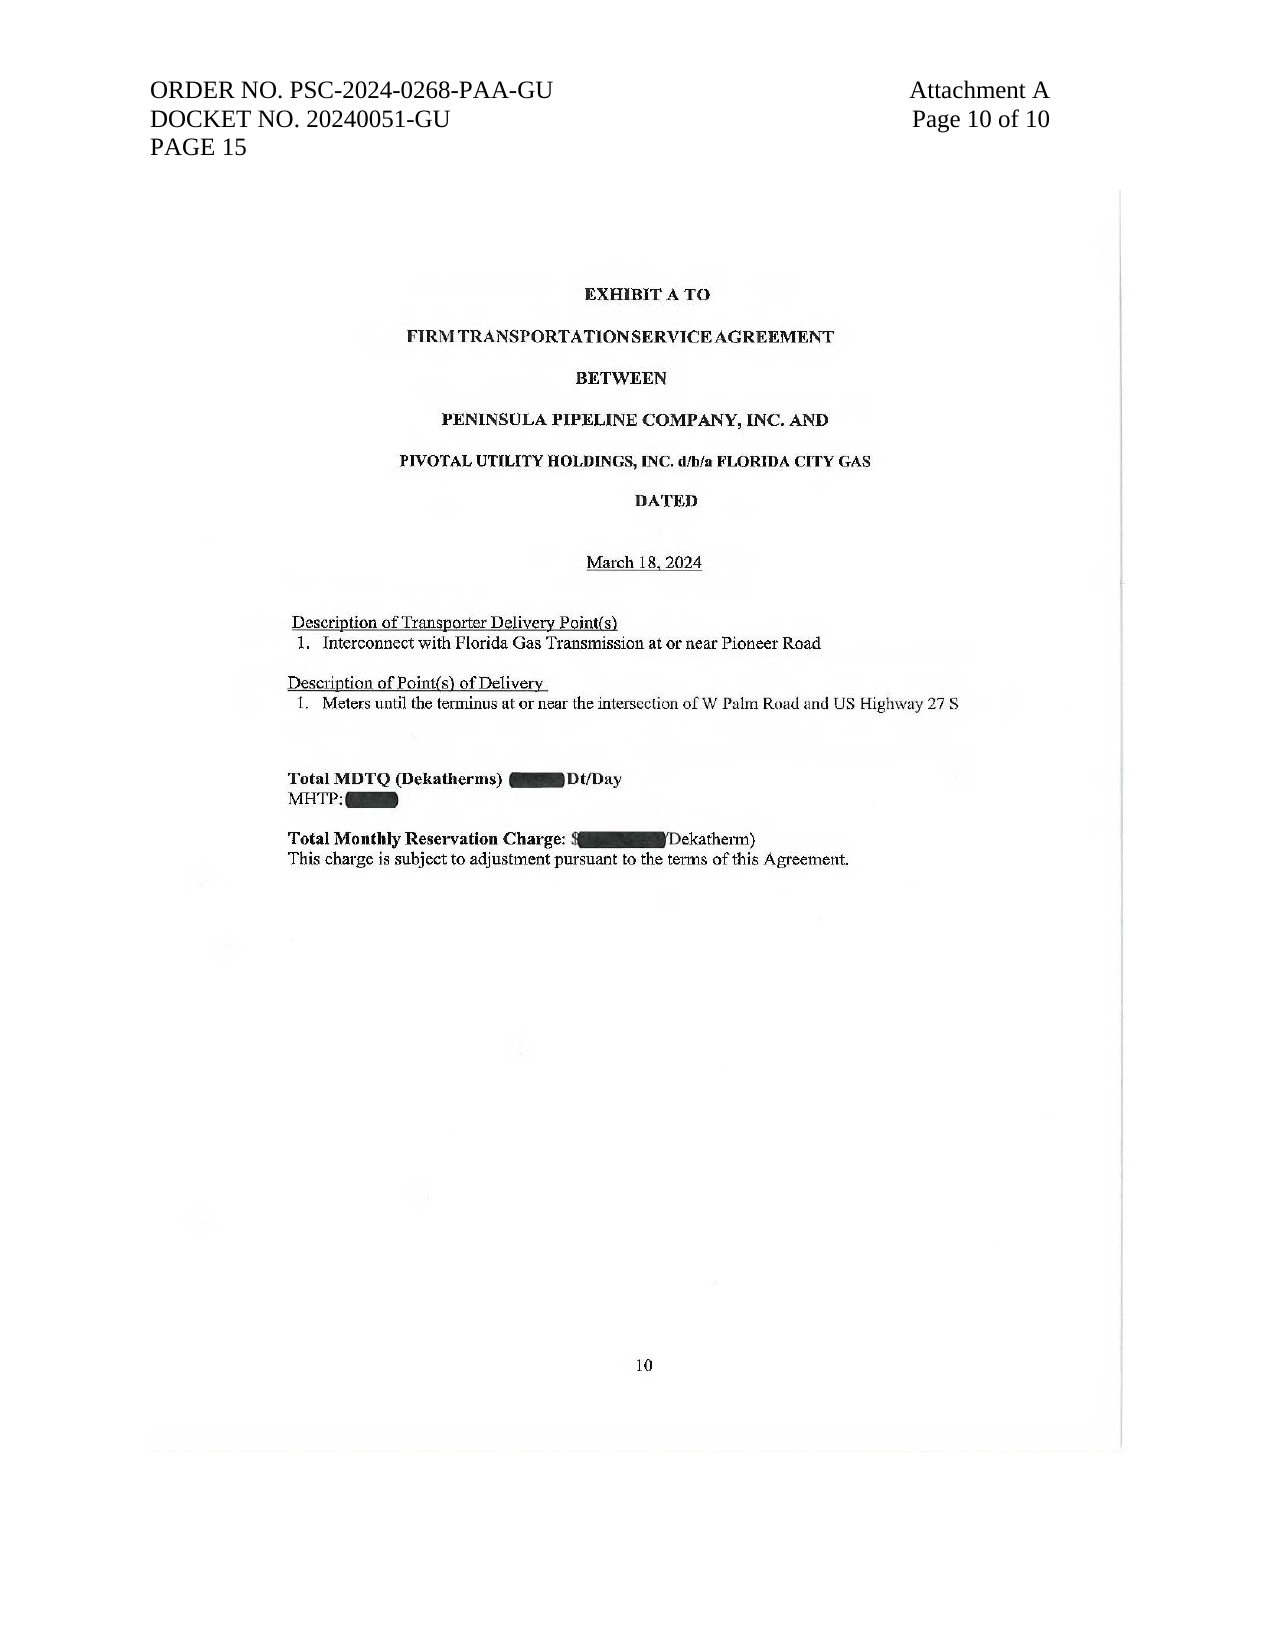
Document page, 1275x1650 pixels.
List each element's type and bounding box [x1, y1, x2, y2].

picture [150, 190, 1125, 1452]
